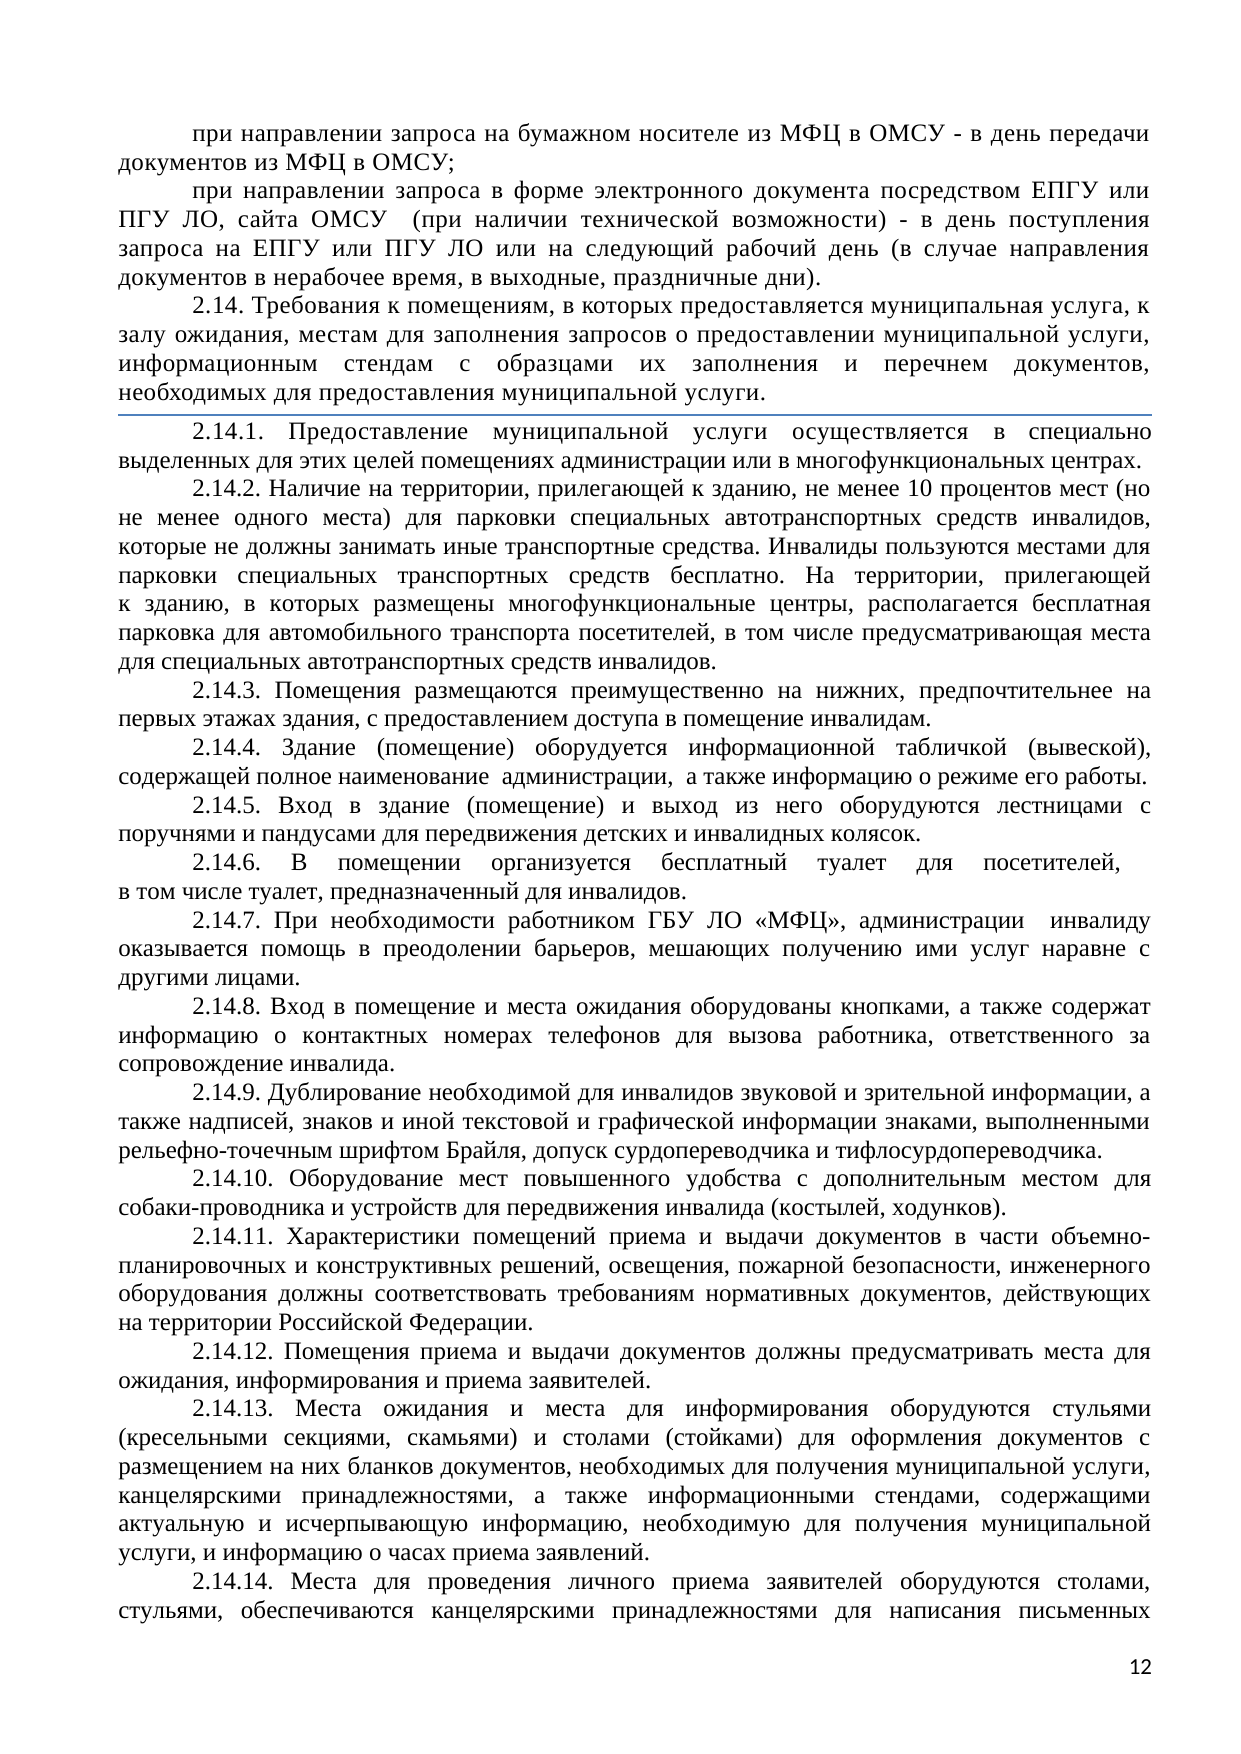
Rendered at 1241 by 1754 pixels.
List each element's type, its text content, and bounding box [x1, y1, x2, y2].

text 2.14.1. Предоставление муниципальной услуги осуществляется в специально выделенных для этих целей помещениях администрации или в многофункциональных центрах. [118, 416, 1152, 473]
title при направлении запроса в форме электронного документа посредством ЕПГУ или ПГУ ЛО, сайта ОМСУ (при наличии технической возможности) - в день поступления запроса на ЕПГУ или ПГУ ЛО или на следующий рабочий день (в случае направления документов в нерабочее время, в выходные, праздничные дни). [118, 176, 1152, 291]
text 2.14.3. Помещения размещаются преимущественно на нижних, предпочтительнее на первых этажах здания, с предоставлением доступа в помещение инвалидам. [118, 675, 1152, 732]
title 2.14. Требования к помещениям, в которых предоставляется муниципальная услуга, к залу ожидания, местам для заполнения запросов о предоставлении муниципальной услуги, информационным стендам с образцами их заполнения и перечнем документов, необходимых для предоставления муниципальной услуги. [118, 291, 1152, 414]
text 2.14.6. В помещении организуется бесплатный туалет для посетителей, в том числе туалет, предназначенный для инвалидов. [118, 847, 1152, 905]
text 2.14.12. Помещения приема и выдачи документов должны предусматривать места для ожидания, информирования и приема заявителей. [118, 1336, 1152, 1393]
text 2.14.11. Характеристики помещений приема и выдачи документов в части объемно-планировочных и конструктивных решений, освещения, пожарной безопасности, инженерного оборудования должны соответствовать требованиям нормативных документов, действующих на территории Российской Федерации. [118, 1221, 1152, 1336]
text 2.14.13. Места ожидания и места для информирования оборудуются стульями (кресельными секциями, скамьями) и столами (стойками) для оформления документов с размещением на них бланков документов, необходимых для получения муниципальной услуги, канцелярскими принадлежностями, а также информационными стендами, содержащими актуальную и исчерпывающую информацию, необходимую для получения муниципальной услуги, и информацию о часах приема заявлений. [118, 1393, 1152, 1566]
text 2.14.5. Вход в здание (помещение) и выход из него оборудуются лестницами с поручнями и пандусами для передвижения детских и инвалидных колясок. [118, 790, 1152, 847]
text 2.14.10. Оборудование мест повышенного удобства с дополнительным местом для собаки-проводника и устройств для передвижения инвалида (костылей, ходунков). [118, 1163, 1152, 1221]
text 2.14.8. Вход в помещение и места ожидания оборудованы кнопками, а также содержат информацию о контактных номерах телефонов для вызова работника, ответственного за сопровождение инвалида. [118, 991, 1152, 1077]
text 2.14.4. Здание (помещение) оборудуется информационной табличкой (вывеской), содержащей полное наименование администрации, а также информацию о режиме его работы. [118, 732, 1152, 790]
text 2.14.2. Наличие на территории, прилегающей к зданию, не менее 10 процентов мест (но не менее одного места) для парковки специальных автотранспортных средств инвалидов, которые не должны занимать иные транспортные средства. Инвалиды пользуются местами для парковки специальных транспортных средств бесплатно. На территории, прилегающей к зданию, в которых размещены многофункциональные центры, располагается бесплатная парковка для автомобильного транспорта посетителей, в том числе предусматривающая места для специальных автотранспортных средств инвалидов. [118, 473, 1152, 675]
text 2.14.9. Дублирование необходимой для инвалидов звуковой и зрительной информации, а также надписей, знаков и иной текстовой и графической информации знаками, выполненными рельефно-точечным шрифтом Брайля, допуск сурдопереводчика и тифлосурдопереводчика. [118, 1077, 1152, 1163]
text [118, 1566, 1152, 1623]
title при направлении запроса на бумажном носителе из МФЦ в ОМСУ - в день передачи документов из МФЦ в ОМСУ; [118, 118, 1152, 176]
text 2.14.7. При необходимости работником ГБУ ЛО «МФЦ», администрации инвалиду оказывается помощь в преодолении барьеров, мешающих получению ими услуг наравне с другими лицами. [118, 905, 1152, 991]
